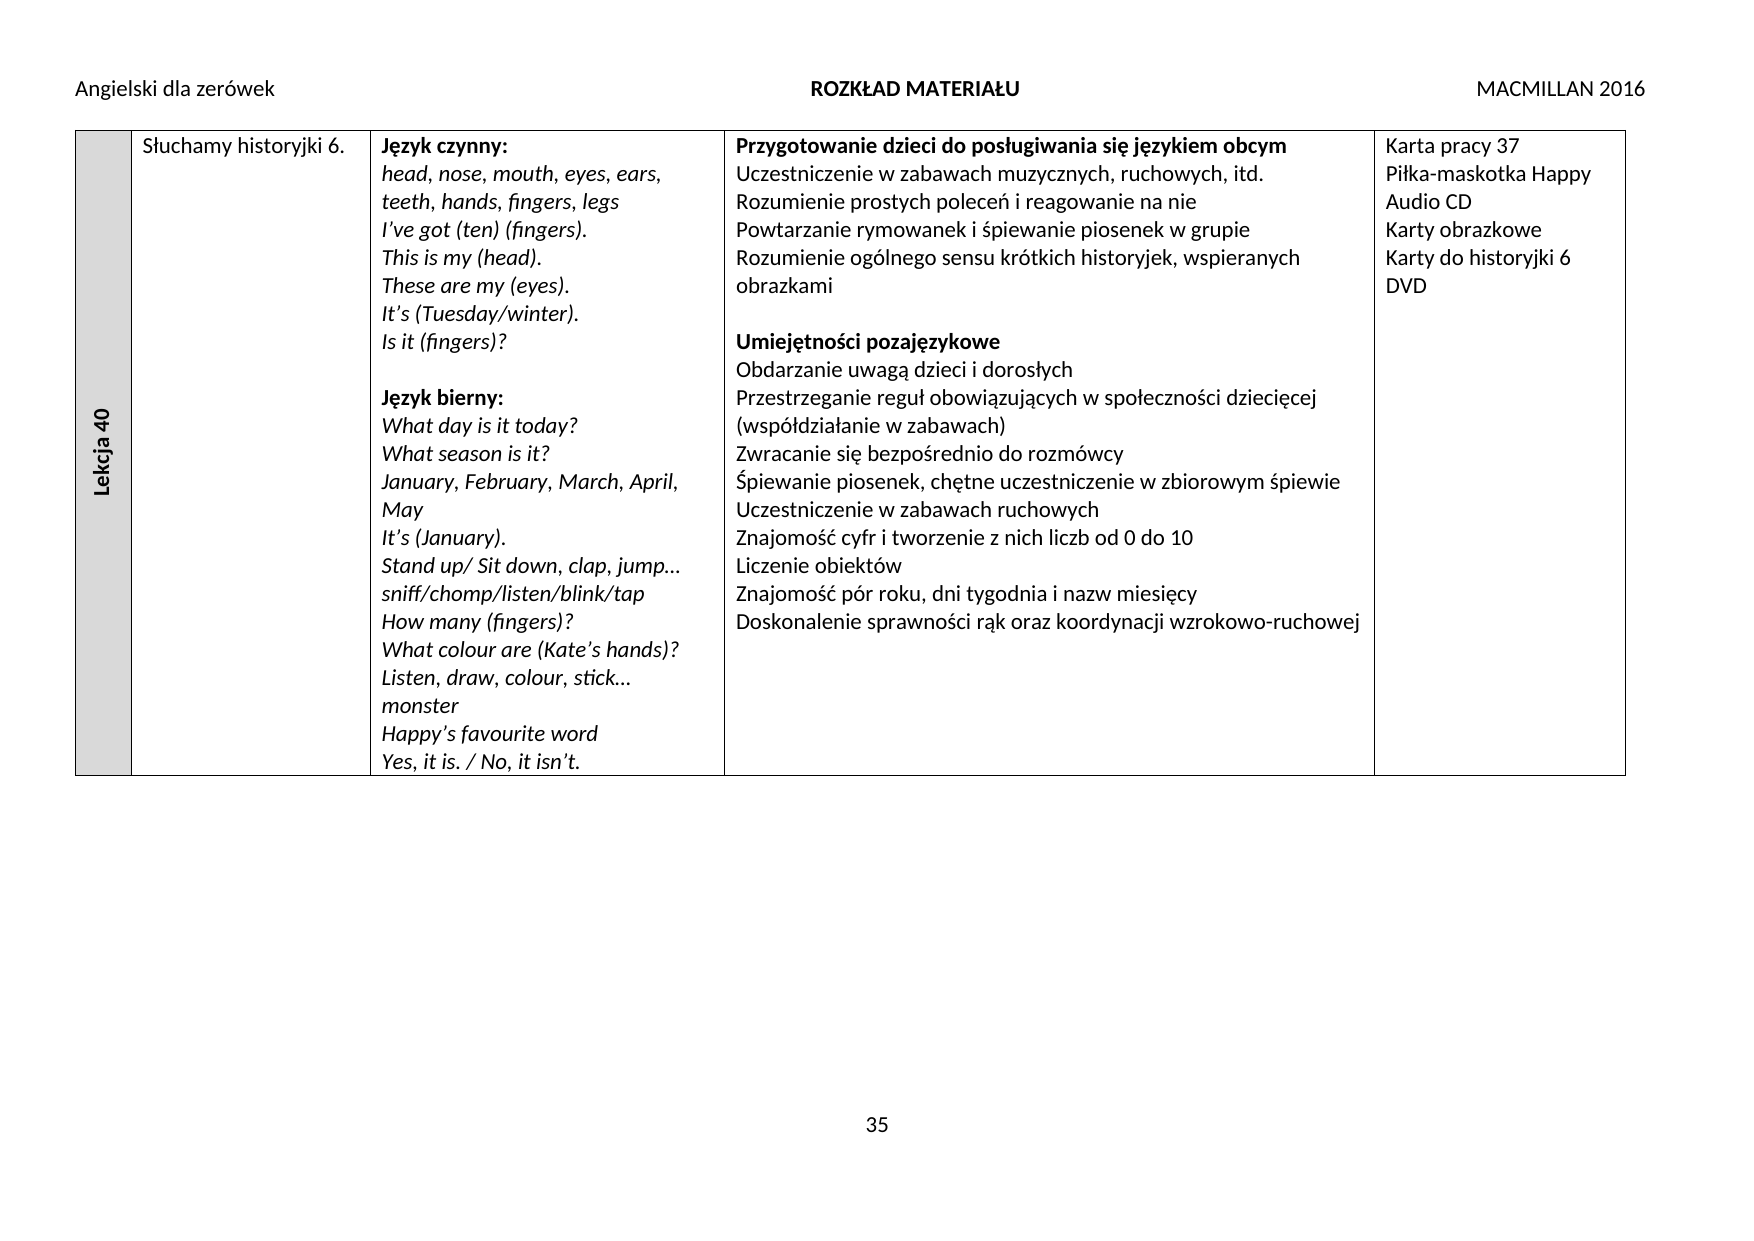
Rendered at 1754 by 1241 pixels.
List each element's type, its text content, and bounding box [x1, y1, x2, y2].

table_cell Przygotowanie dzieci do posługiwania się językiem obcym Uczestniczenie w zabawach muzycznych, ruchowych, itd. Rozumienie prostych poleceń i reagowanie na nie Powtarzanie rymowanek i śpiewanie piosenek w grupie Rozumienie ogólnego sensu krótkich historyjek, wspieranych obrazkami Umiejętności pozajęzykowe Obdarzanie uwagą dzieci i dorosłych Przestrzeganie reguł obowiązujących w społeczności dziecięcej (współdziałanie w zabawach) Zwracanie się bezpośrednio do rozmówcy Śpiewanie piosenek, chętne uczestniczenie w zbiorowym śpiewie Uczestniczenie w zabawach ruchowych Znajomość cyfr i tworzenie z nich liczb od 0 do 10 Liczenie obiektów Znajomość pór roku, dni tygodnia i nazw miesięcy Doskonalenie sprawności rąk oraz koordynacji wzrokowo-ruchowej [725, 131, 1374, 775]
table_cell Karta pracy 37 Piłka-maskotka Happy Audio CD Karty obrazkowe Karty do historyjki 6 DVD [1375, 131, 1625, 775]
table_cell Słuchamy historyjki 6. [132, 131, 370, 775]
table_cell Lekcja 40 [76, 131, 131, 775]
table_cell Język czynny: head, nose, mouth, eyes, ears, teeth, hands, fingers, legs I’ve got (ten) (fingers). This is my (head). These are my (eyes). It’s (Tuesday/winter). Is it (fingers)? Język bierny: What day is it today? What season is it? January, February, March, April, May It’s (January). Stand up/ Sit down, clap, jump… sniff/chomp/listen/blink/tap How many (fingers)? What colour are (Kate’s hands)? Listen, draw, colour, stick… monster Happy’s favourite word Yes, it is. / No, it isn’t. [371, 131, 724, 775]
